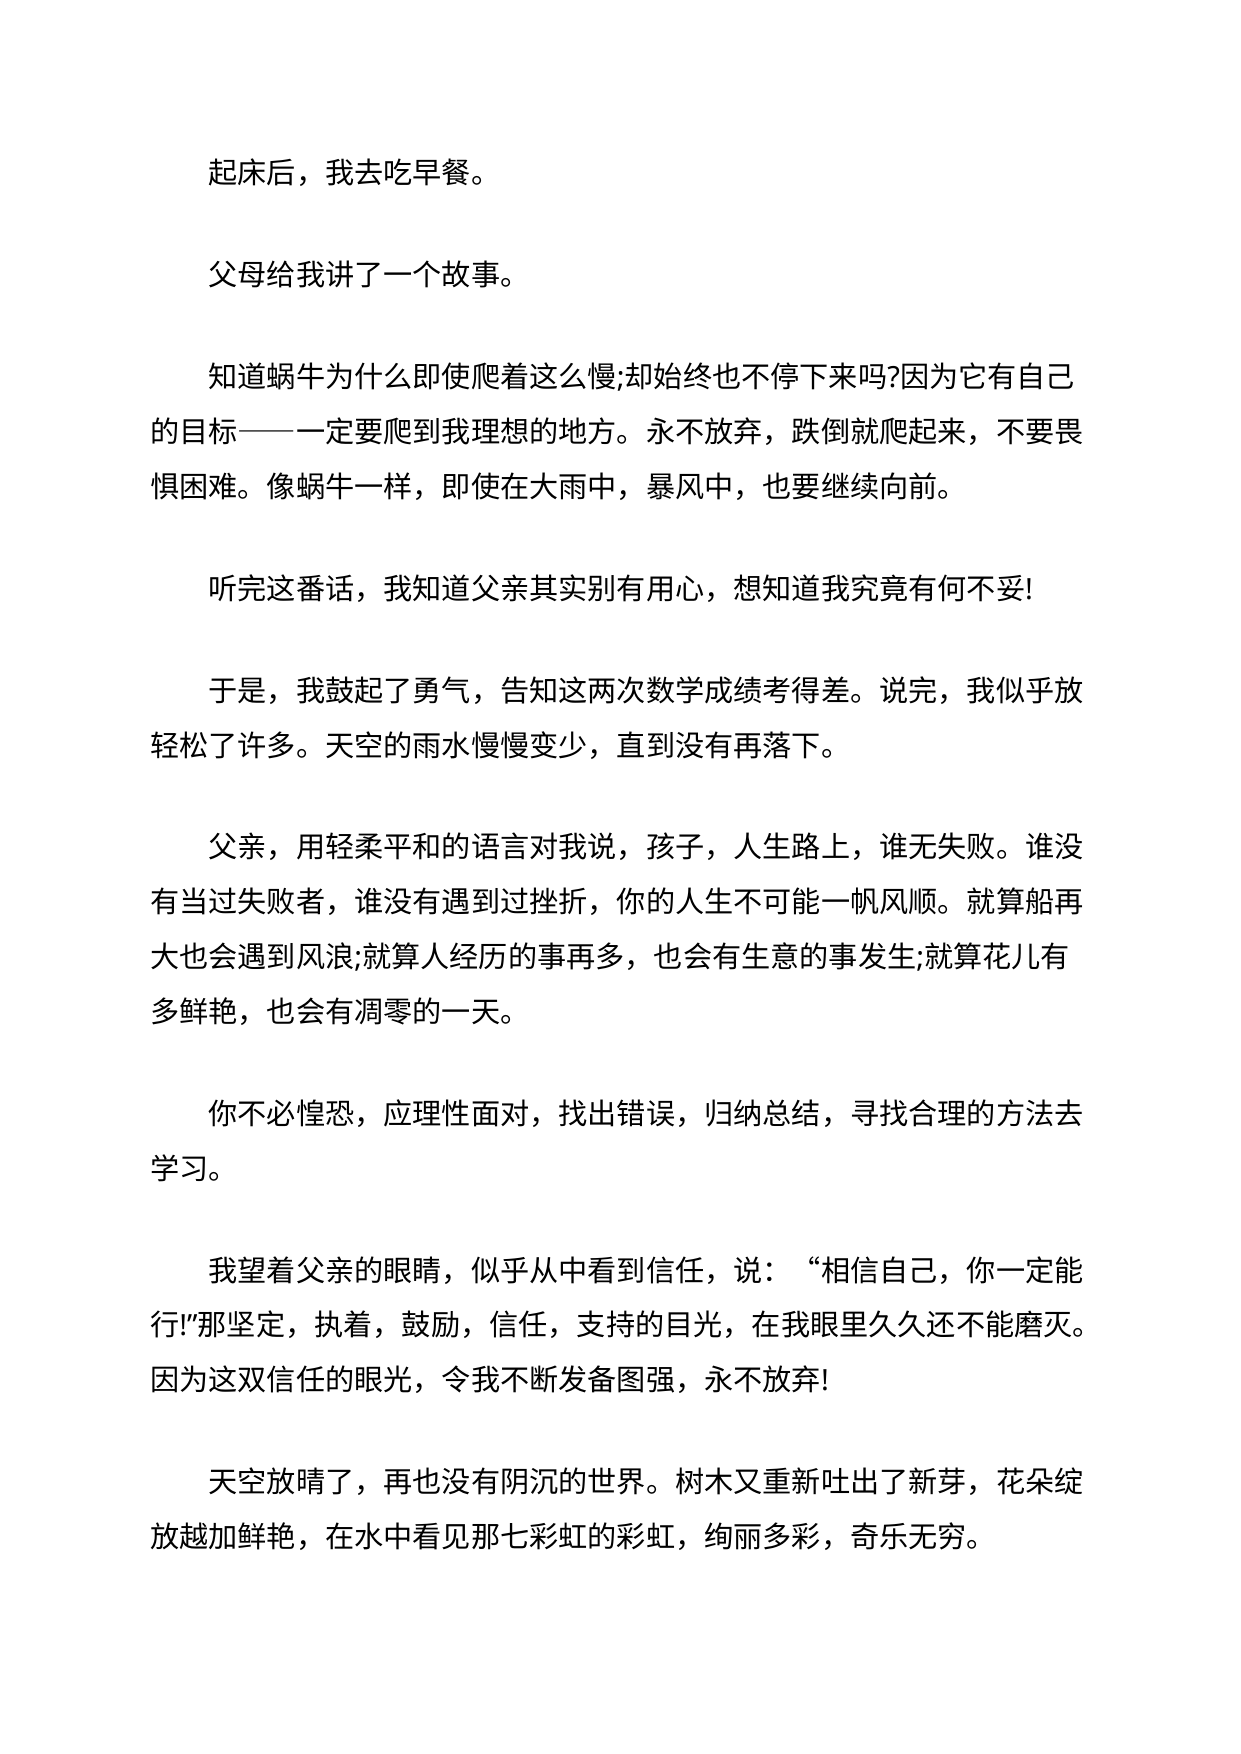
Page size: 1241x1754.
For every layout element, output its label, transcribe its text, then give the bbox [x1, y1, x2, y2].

text 你不必惶恐，应理性面对，找出错误，归纳总结，寻找合理的方法去学习。 [150, 1090, 1090, 1188]
text 天空放晴了，再也没有阴沉的世界。树木又重新吐出了新芽，花朵绽放越加鲜艳，在水中看见那七彩虹的彩虹，绚丽多彩，奇乐无穷。 [150, 1459, 1090, 1556]
text 父亲，用轻柔平和的语言对我说，孩子，人生路上，谁无失败。谁没有当过失败者，谁没有遇到过挫折，你的人生不可能一帆风顺。就算船再大也会遇到风浪;就算人经历的事再多，也会有生意的事发生;就算花儿有多鲜艳，也会有凋零的一天。 [150, 824, 1090, 1031]
text 于是，我鼓起了勇气，告知这两次数学成绩考得差。说完，我似乎放轻松了许多。天空的雨水慢慢变少，直到没有再落下。 [150, 667, 1090, 764]
text 起床后，我去吃早餐。 [150, 150, 1090, 192]
text 知道蜗牛为什么即使爬着这么慢;却始终也不停下来吗?因为它有自己的目标——一定要爬到我理想的地方。永不放弃，跌倒就爬起来，不要畏惧困难。像蜗牛一样，即使在大雨中，暴风中，也要继续向前。 [150, 353, 1090, 506]
text 我望着父亲的眼睛，似乎从中看到信任，说：“相信自己，你一定能行!”那坚定，执着，鼓励，信任，支持的目光，在我眼里久久还不能磨灭。因为这双信任的眼光，令我不断发备图强，永不放弃! [150, 1247, 1090, 1399]
text 父母给我讲了一个故事。 [150, 252, 1090, 294]
text 听完这番话，我知道父亲其实别有用心，想知道我究竟有何不妥! [150, 565, 1090, 608]
